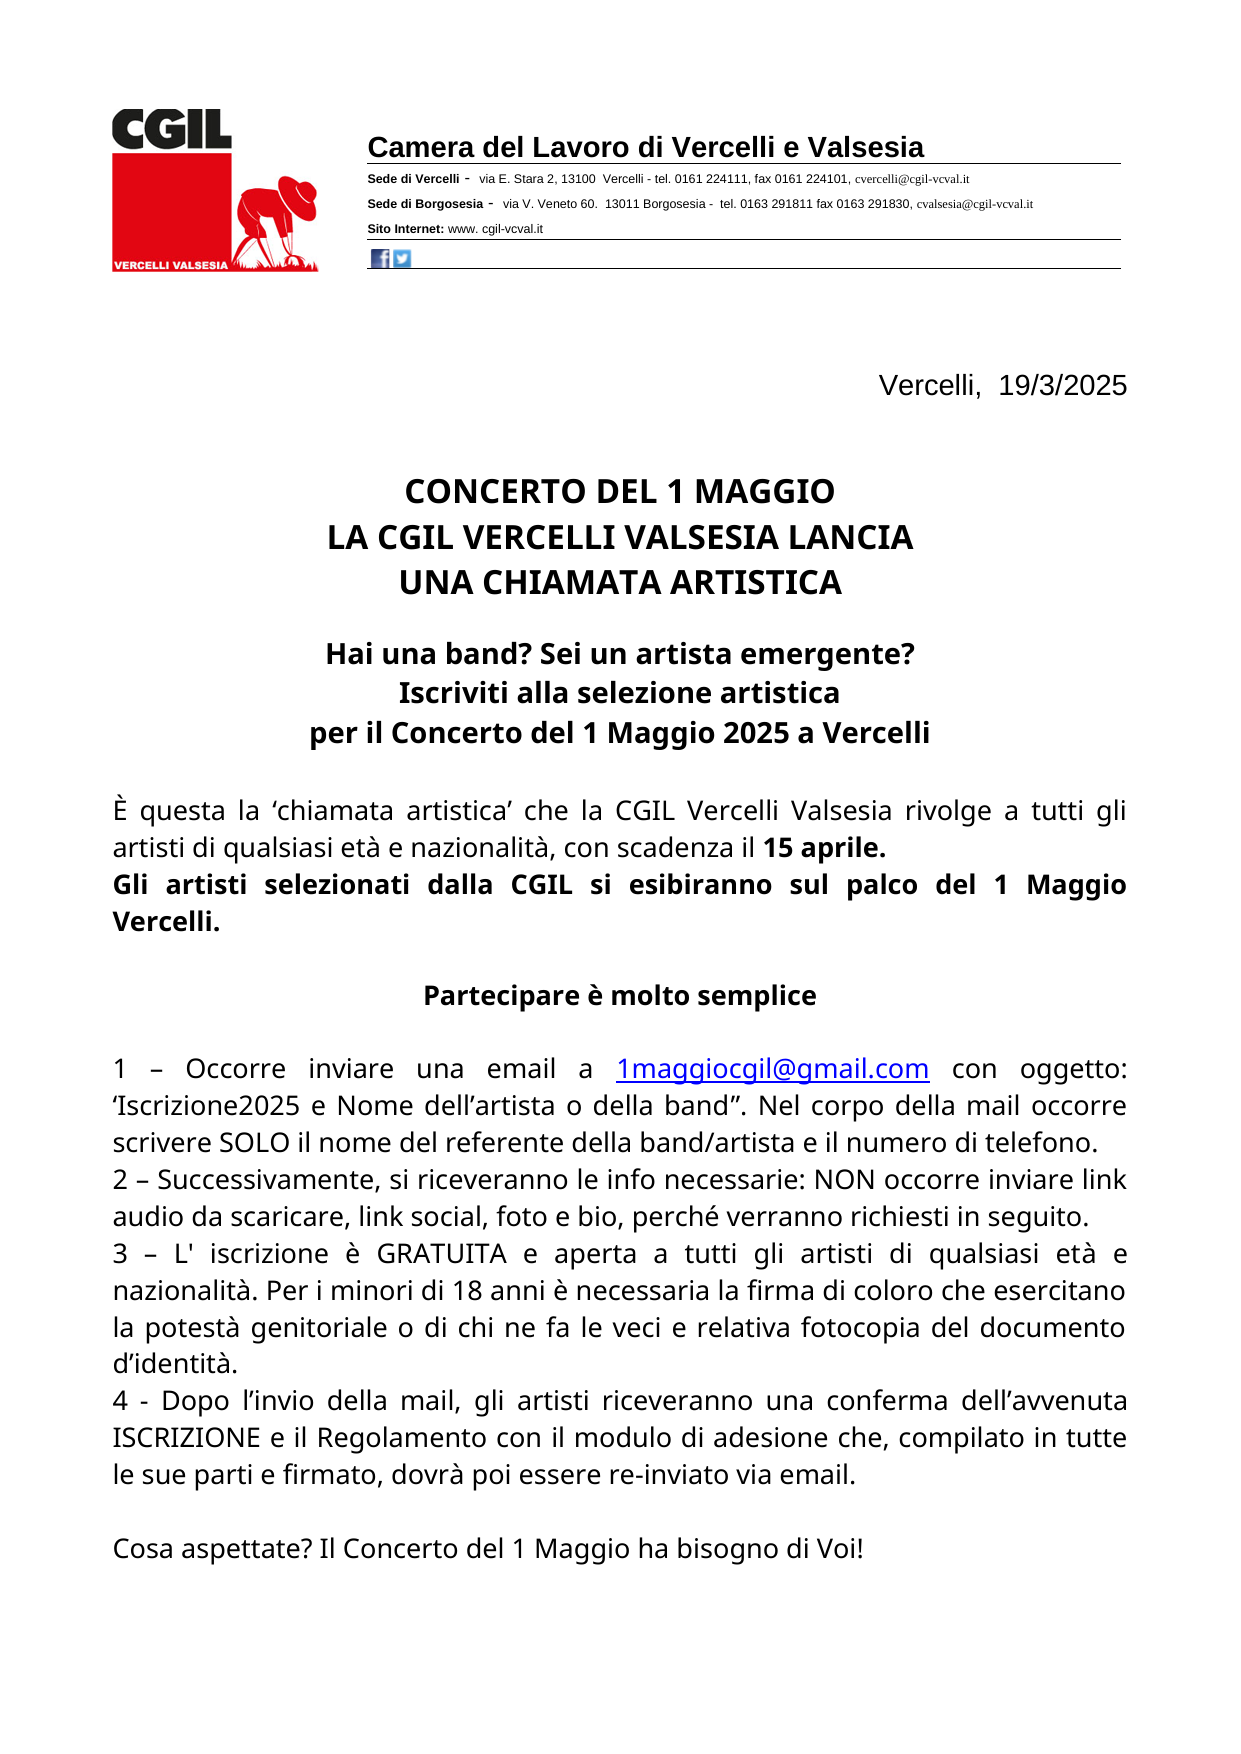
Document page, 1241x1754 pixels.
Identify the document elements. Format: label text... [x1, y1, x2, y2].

text LA CGIL VERCELLI VALSESIA LANCIA [112, 514, 1128, 559]
picture [112, 109, 319, 272]
text È questa la ‘chiamata artistica’ che la CGIL Vercelli Valsesia rivolge a tutti gli artisti di qualsiasi età e nazionalità, con scadenza il 15 aprile. [112, 792, 1128, 866]
text 2 – Successivamente, si riceveranno le info necessarie: NON occorre inviare link audio da scaricare, link social, foto e bio, perché verranno richiesti in seguito. [112, 1161, 1128, 1234]
text Vercelli, 19/3/2025 [112, 368, 1128, 401]
text 4 - Dopo l’invio della mail, gli artisti riceveranno una conferma dell’avvenuta ISCRIZIONE e il Regolamento con il modulo di adesione che, compilato in tutte le sue parti e firmato, dovrà poi essere re-inviato via email. [112, 1382, 1128, 1492]
text CONCERTO DEL 1 MAGGIO [112, 468, 1128, 514]
text 1 – Occorre inviare una email a 1maggiocgil@gmail.com con oggetto: ‘Iscrizione2025 e Nome dell’artista o della band”. Nel corpo della mail occorre scrivere SOLO il nome del referente della band/artista e il numero di telefono. [112, 1050, 1128, 1161]
picture [370, 249, 390, 268]
text Iscriviti alla selezione artistica [112, 673, 1128, 712]
text Hai una band? Sei un artista emergente? [112, 633, 1128, 673]
text per il Concerto del 1 Maggio 2025 a Vercelli [112, 712, 1128, 752]
text Gli artisti selezionati dalla CGIL si esibiranno sul palco del 1 Maggio Vercelli. [112, 866, 1128, 939]
text 3 – L' iscrizione è GRATUITA e aperta a tutti gli artisti di qualsiasi età e nazionalità. Per i minori di 18 anni è necessaria la firma di coloro che esercitano la potestà genitoriale o di chi ne fa le veci e relativa fotocopia del documento d’identità. [112, 1234, 1128, 1382]
text Partecipare è molto semplice [112, 976, 1128, 1013]
text Cosa aspettate? Il Concerto del 1 Maggio ha bisogno di Voi! [112, 1529, 1128, 1566]
picture [392, 249, 412, 268]
text UNA CHIAMATA ARTISTICA [112, 559, 1128, 604]
